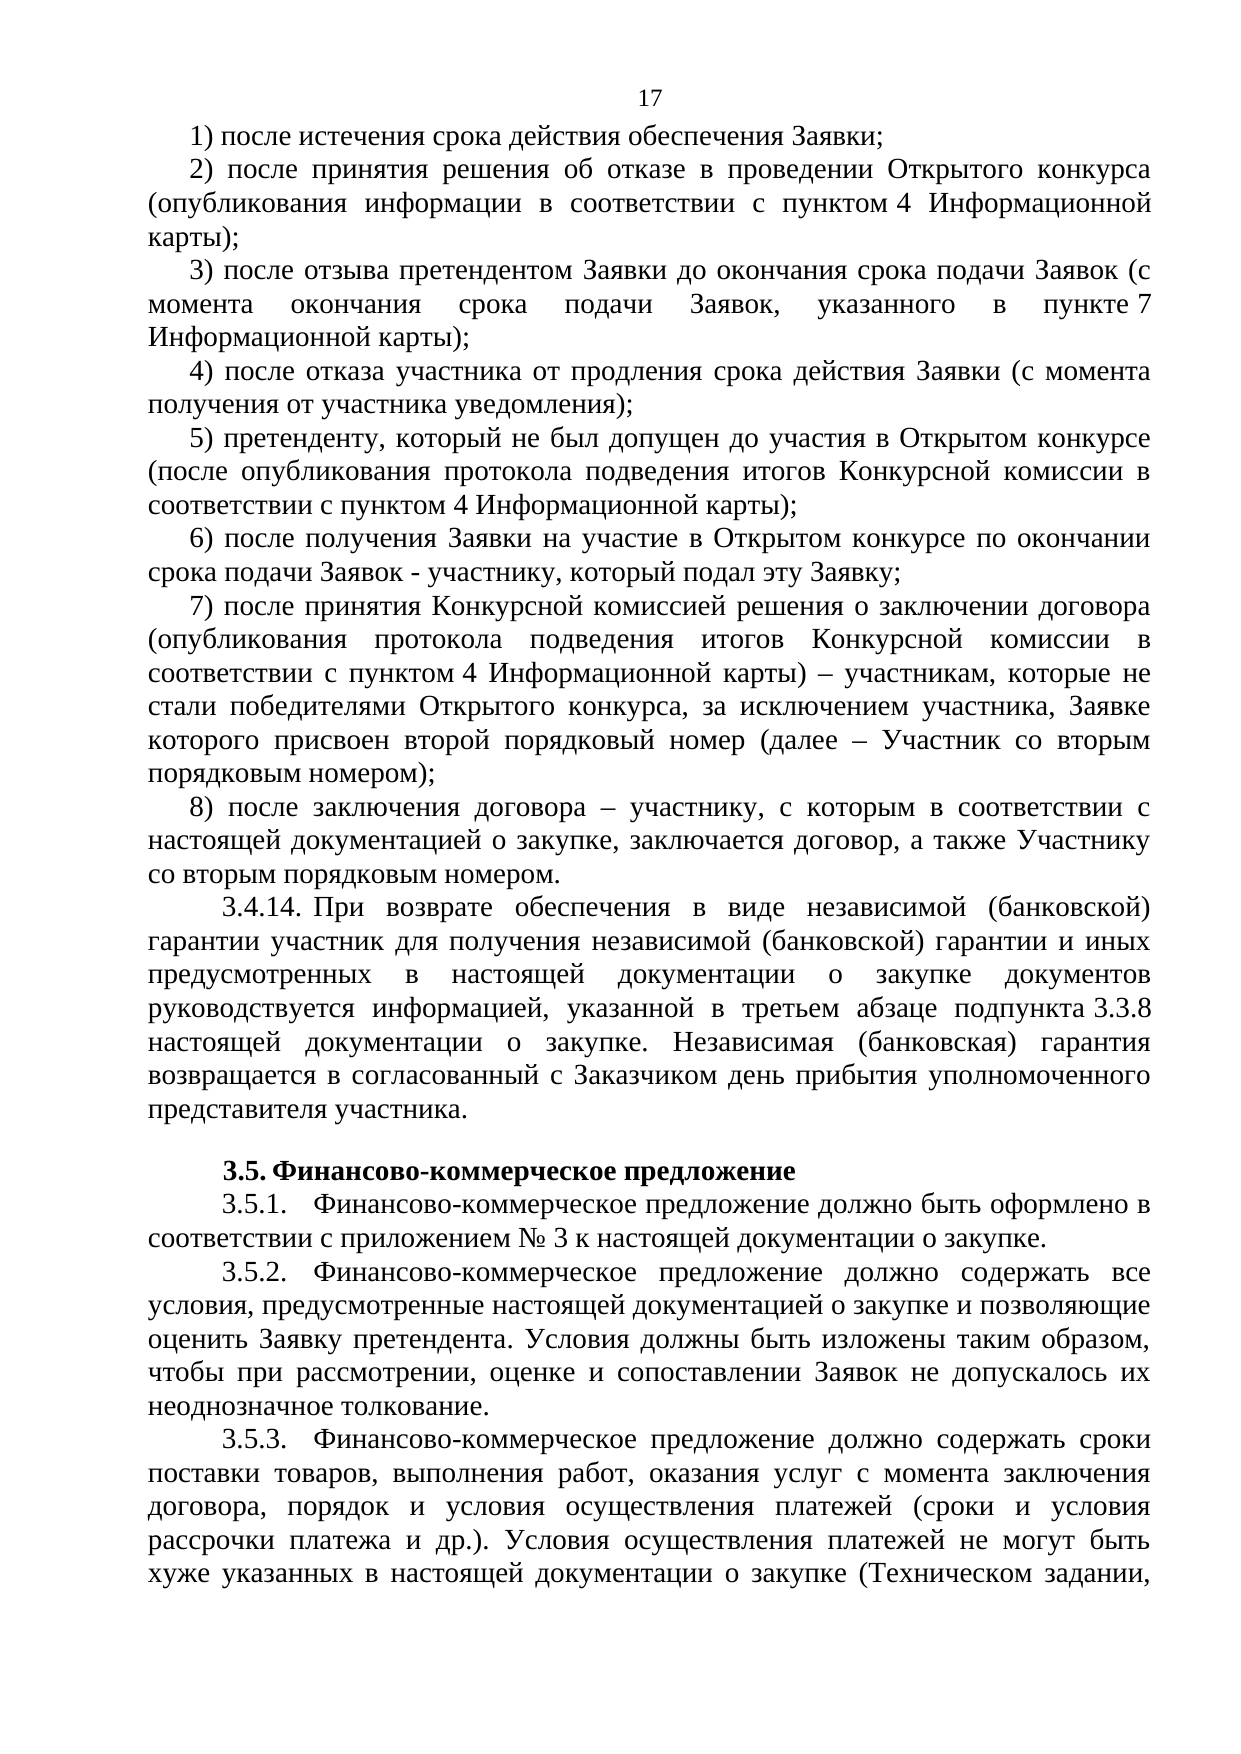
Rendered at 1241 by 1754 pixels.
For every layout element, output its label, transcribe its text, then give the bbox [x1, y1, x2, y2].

list При возврате обеспечения в виде независимой (банковской) гарантии участник для получения независимой (банковской) гарантии и иных предусмотренных в настоящей документации о закупке документов руководствуется информацией, указанной в третьем абзаце подпункта 3.3.8 настоящей документации о закупке. Независимая (банковская) гарантия возвращается в согласованный с Заказчиком день прибытия уполномоченного представителя участника. [148, 889, 1152, 1124]
list Финансово-коммерческое предложение должно содержать все условия, предусмотренные настоящей документацией о закупке и позволяющие оценить Заявку претендента. Условия должны быть изложены таким образом, чтобы при рассмотрении, оценке и сопоставлении Заявок не допускалось их неоднозначное толкование. [148, 1254, 1152, 1421]
subtitle Финансово-коммерческое предложение [148, 1153, 1152, 1187]
text 7) после принятия Конкурсной комиссией решения о заключении договора (опубликования протокола подведения итогов Конкурсной комиссии в соответствии с пунктом 4 Информационной карты) – участникам, которые не стали победителями Открытого конкурса, за исключением участника, Заявке которого присвоен второй порядковый номер (далее – Участник со вторым порядковым номером); [148, 588, 1152, 789]
text 8) после заключения договора – участнику, с которым в соответствии с настоящей документацией о закупке, заключается договор, а также Участнику со вторым порядковым номером. [148, 789, 1152, 889]
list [148, 1421, 1152, 1589]
text 2) после принятия решения об отказе в проведении Открытого конкурса (опубликования информации в соответствии с пунктом 4 Информационной карты); [148, 152, 1152, 252]
text 4) после отказа участника от продления срока действия Заявки (с момента получения от участника уведомления); [148, 353, 1152, 420]
text 6) после получения Заявки на участие в Открытом конкурсе по окончании срока подачи Заявок - участнику, который подал эту Заявку; [148, 521, 1152, 588]
list Финансово-коммерческое предложение должно быть оформлено в соответствии с приложением № 3 к настоящей документации о закупке. [148, 1187, 1152, 1254]
text 3) после отзыва претендентом Заявки до окончания срока подачи Заявок (с момента окончания срока подачи Заявок, указанного в пункте 7 Информационной карты); [148, 252, 1152, 353]
text 5) претенденту, который не был допущен до участия в Открытом конкурсе (после опубликования протокола подведения итогов Конкурсной комиссии в соответствии с пунктом 4 Информационной карты); [148, 420, 1152, 521]
text 1) после истечения срока действия обеспечения Заявки; [148, 118, 1152, 152]
